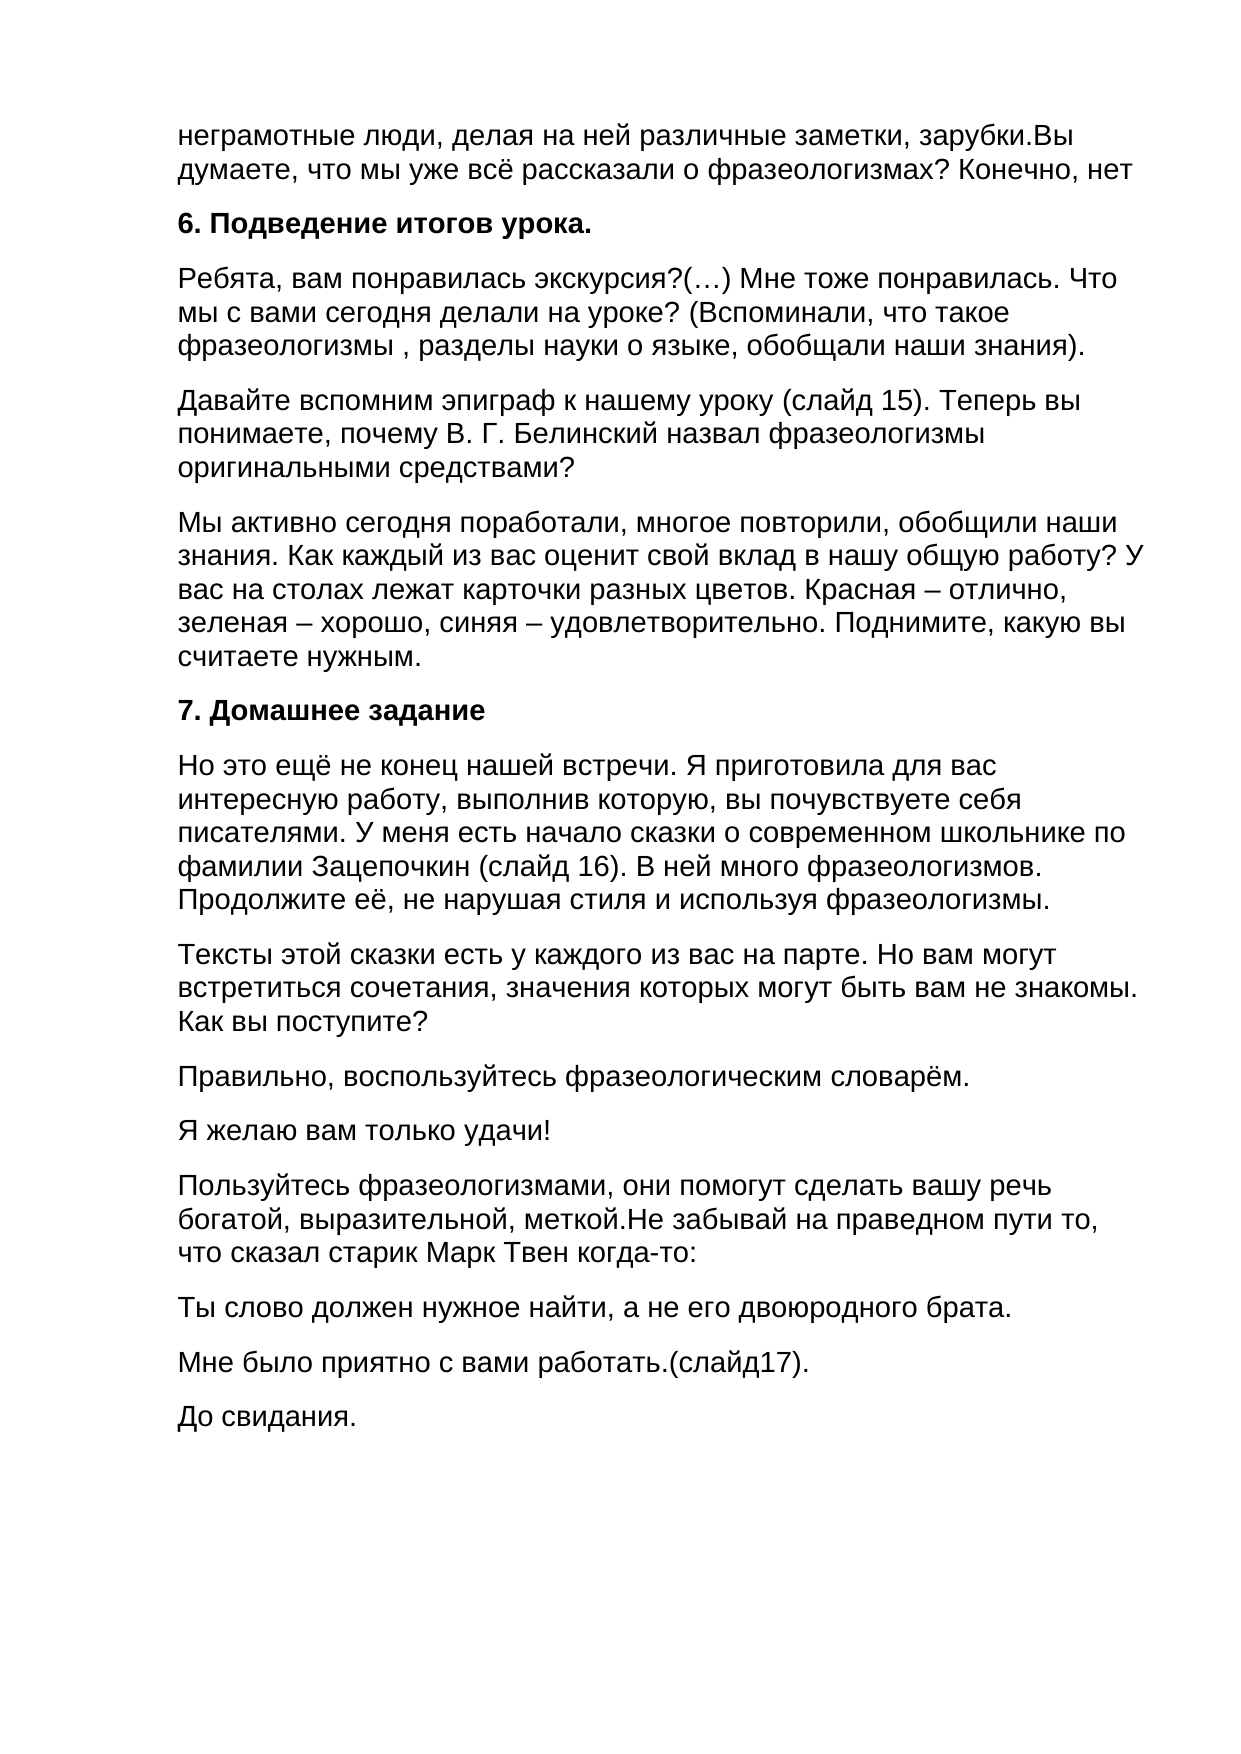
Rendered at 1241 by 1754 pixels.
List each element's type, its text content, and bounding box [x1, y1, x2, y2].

text Ты слово должен нужное найти, а не его двоюродного брата. [177, 1290, 1152, 1323]
text Тексты этой сказки есть у каждого из вас на парте. Но вам могут встретиться сочетания, значения которых могут быть вам не знакомы. Как вы поступите? [177, 937, 1152, 1038]
text Пользуйтесь фразеологизмами, они помогут сделать вашу речь богатой, выразительной, меткой.Не забывай на праведном пути то, что сказал старик Марк Твен когда-то: [177, 1168, 1152, 1269]
text Мы активно сегодня поработали, многое повторили, обобщили наши знания. Как каждый из вас оценит свой вклад в нашу общую работу? У вас на столах лежат карточки разных цветов. Красная – отлично, зеленая – хорошо, синяя – удовлетворительно. Поднимите, какую вы считаете нужным. [177, 504, 1152, 672]
text Но это ещё не конец нашей встречи. Я приготовила для вас интересную работу, выполнив которую, вы почувствуете себя писателями. У меня есть начало сказки о современном школьнике по фамилии Зацепочкин (слайд 16). В ней много фразеологизмов. Продолжите её, не нарушая стиля и используя фразеологизмы. [177, 748, 1152, 916]
text Мне было приятно с вами работать.(слайд17). [177, 1344, 1152, 1378]
text 6. Подведение итогов урока. [177, 206, 1152, 240]
text 7. Домашнее задание [177, 693, 1152, 727]
text Давайте вспомним эпиграф к нашему уроку (слайд 15). Теперь вы понимаете, почему В. Г. Белинский назвал фразеологизмы оригинальными средствами? [177, 383, 1152, 483]
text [177, 118, 1152, 185]
text Ребята, вам понравилась экскурсия?(…) Мне тоже понравилась. Что мы с вами сегодня делали на уроке? (Вспоминали, что такое фразеологизмы , разделы науки о языке, обобщали наши знания). [177, 261, 1152, 362]
text До свидания. [177, 1399, 1152, 1433]
text Я желаю вам только удачи! [177, 1113, 1152, 1147]
text Правильно, воспользуйтесь фразеологическим словарём. [177, 1059, 1152, 1092]
